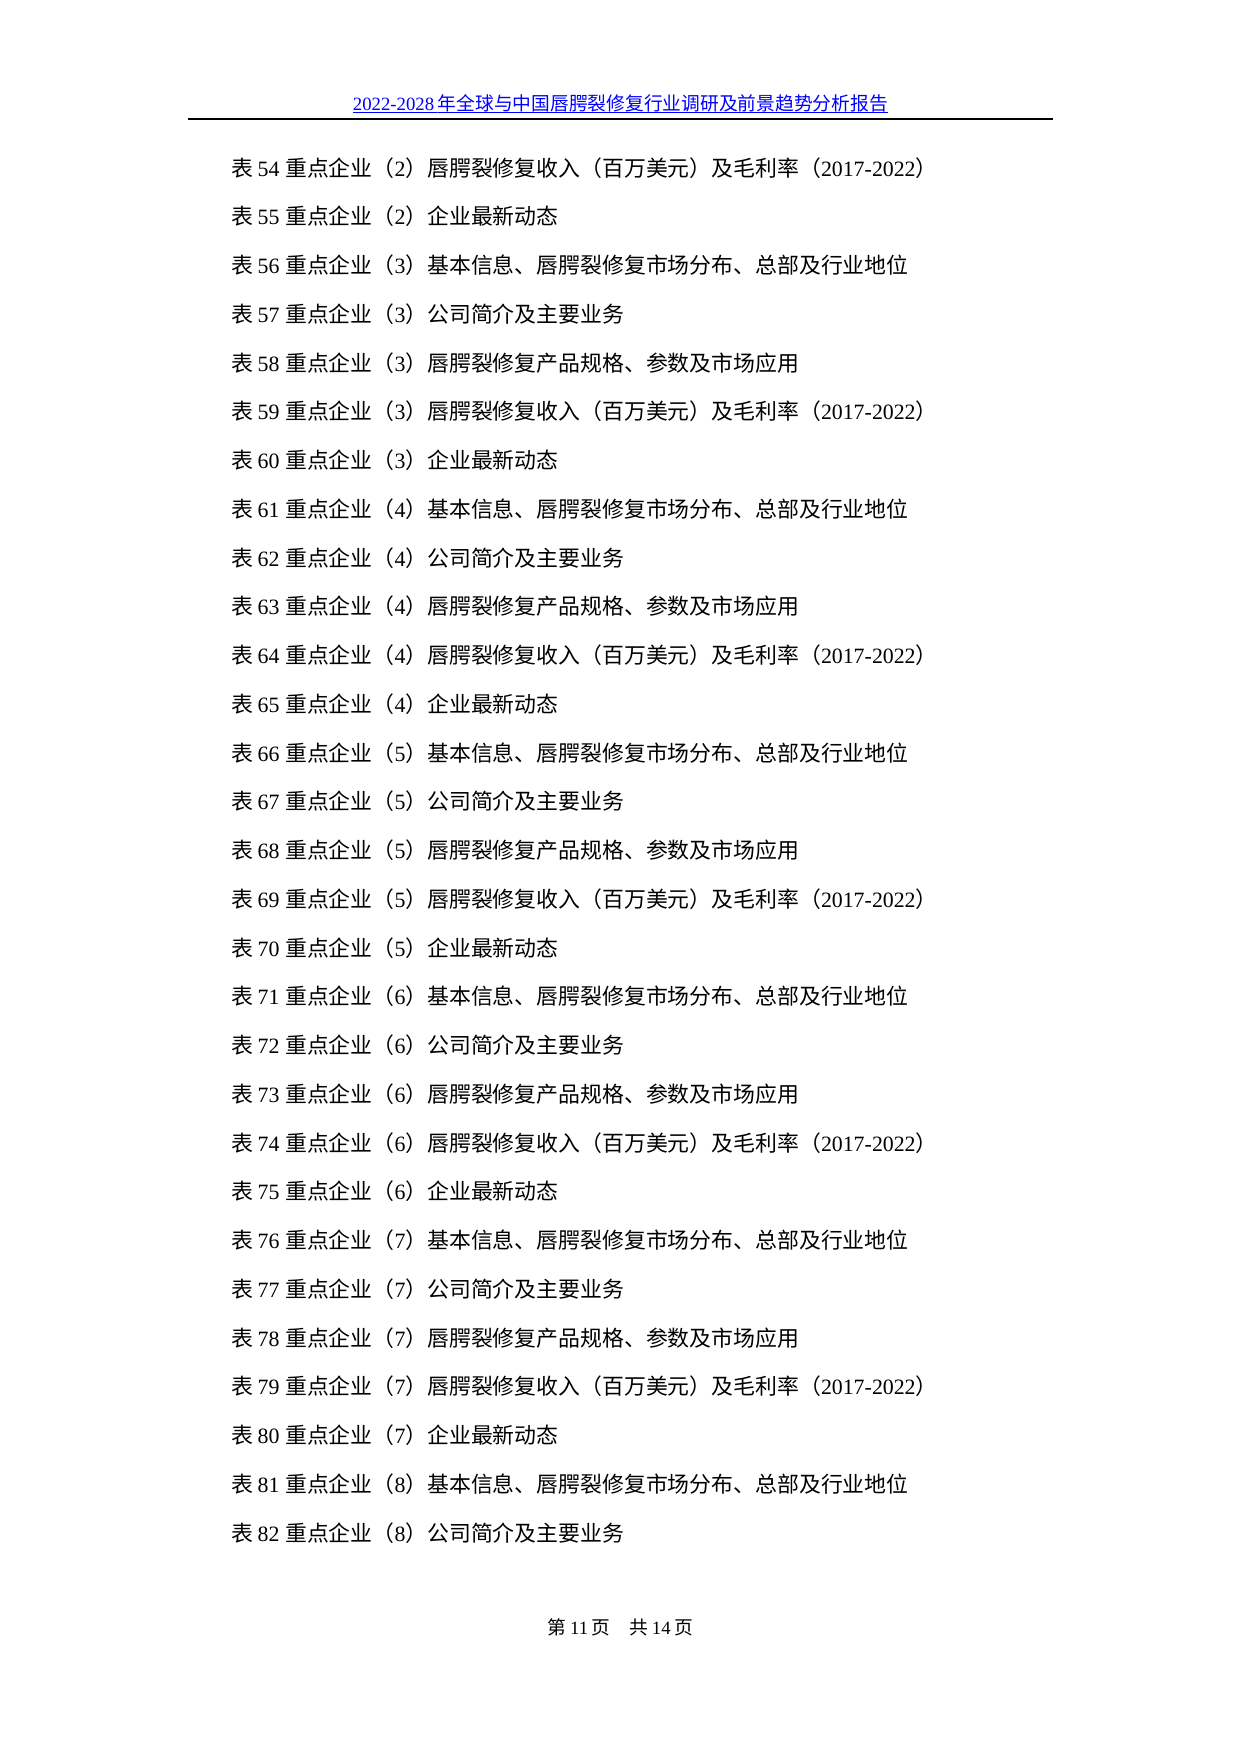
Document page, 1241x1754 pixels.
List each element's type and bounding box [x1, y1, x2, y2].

text [187, 150, 1053, 1548]
